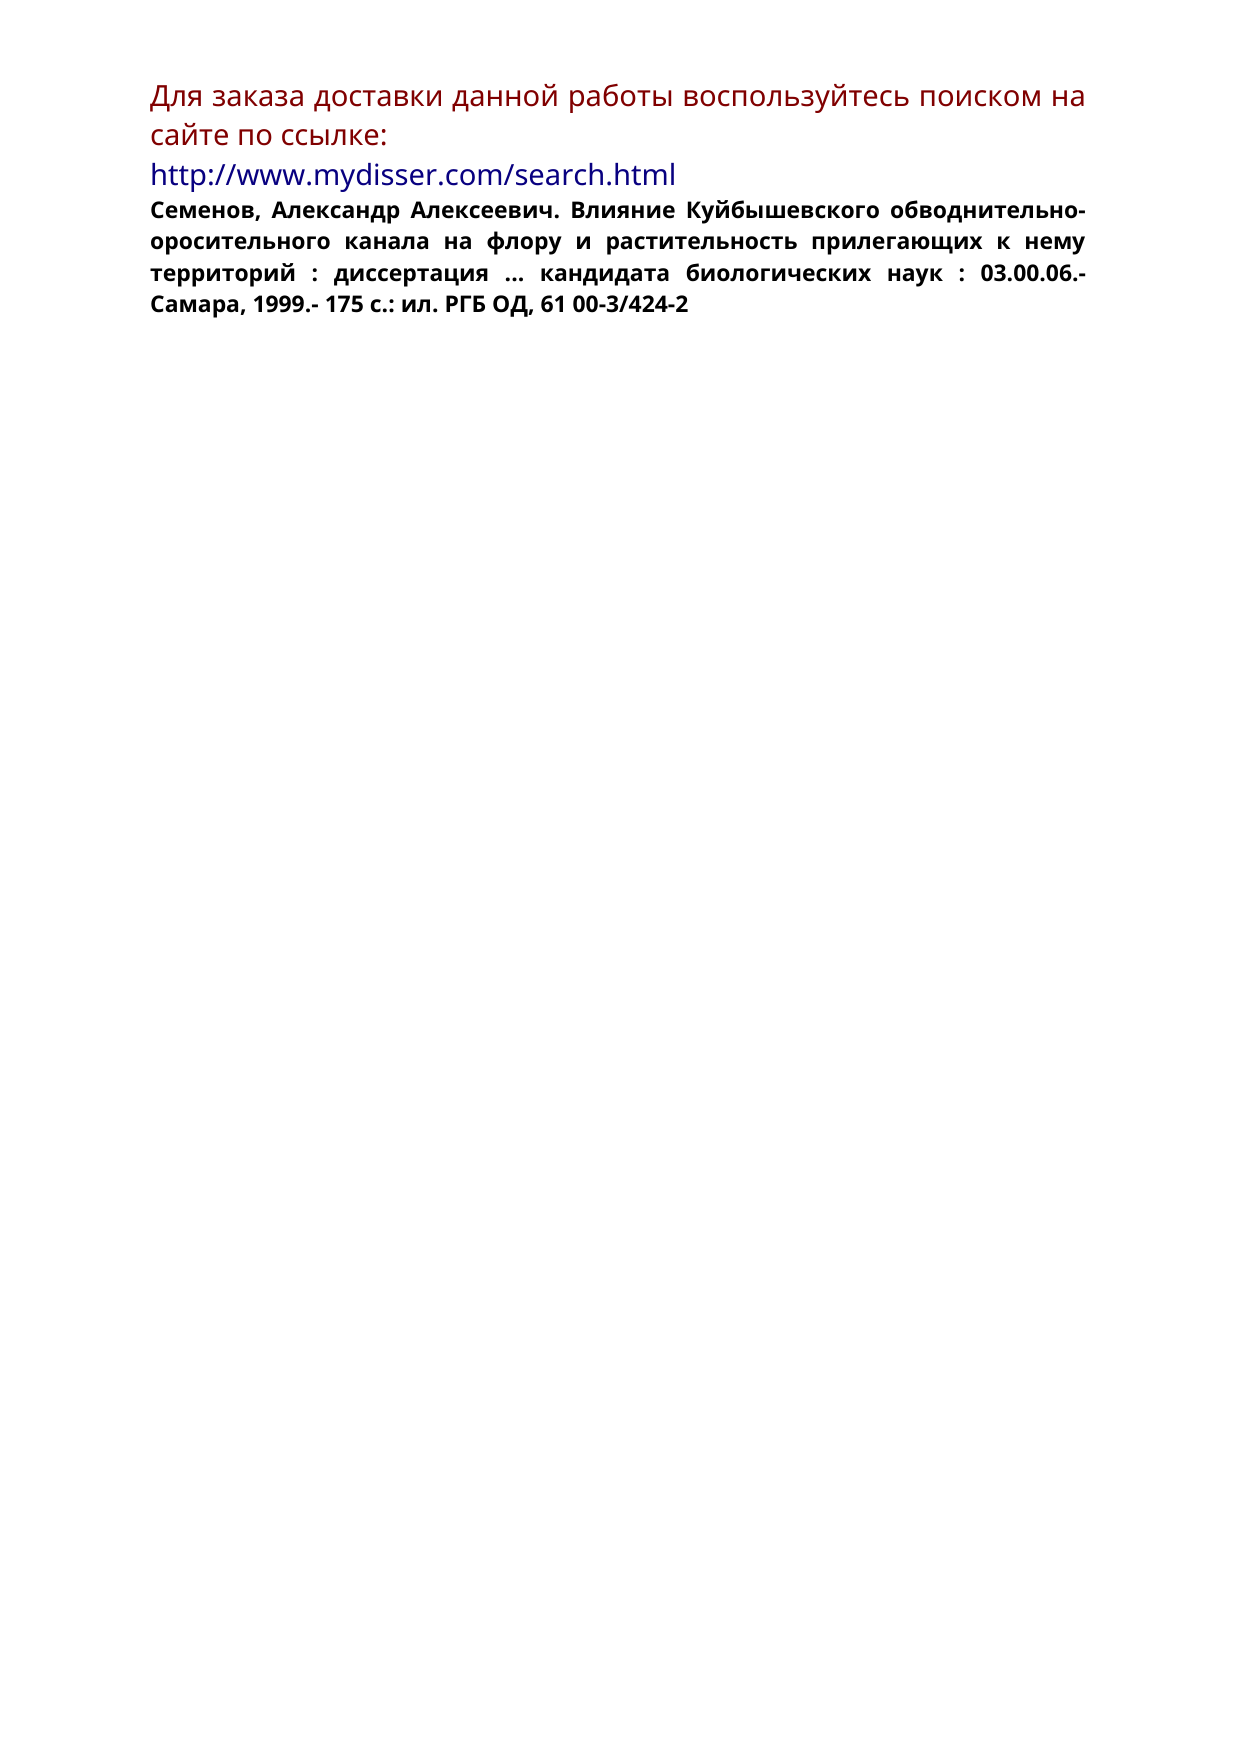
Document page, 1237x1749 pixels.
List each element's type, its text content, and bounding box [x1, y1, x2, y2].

text Семенов, Александр Алексеевич. Влияние Куйбышевского обводнительно-оросительного канала на флору и растительность прилегающих к нему территорий : диссертация ... кандидата биологических наук : 03.00.06.- Самара, 1999.- 175 с.: ил. РГБ ОД, 61 00-3/424-2 [150, 194, 1086, 319]
